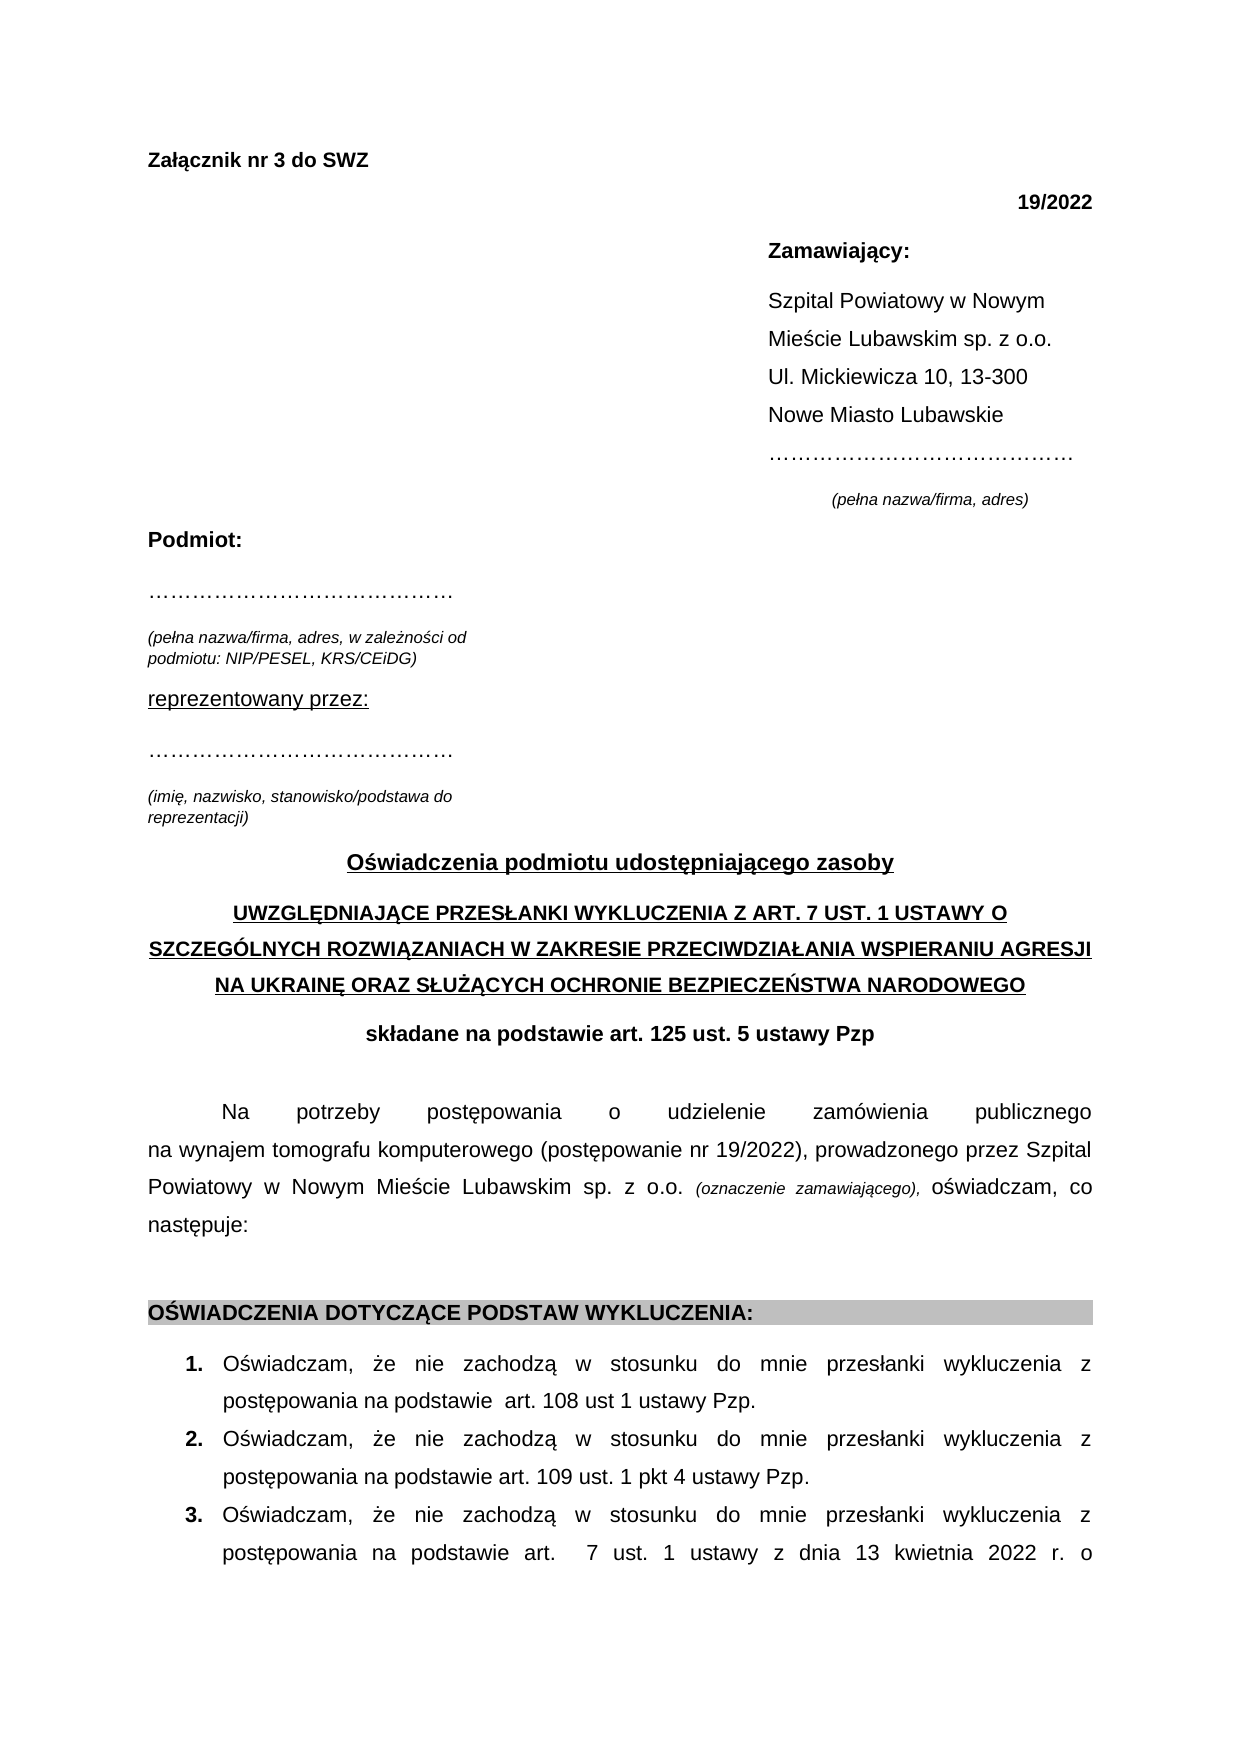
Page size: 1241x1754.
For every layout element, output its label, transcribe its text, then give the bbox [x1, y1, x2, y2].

text UWZGLĘDNIAJĄCE PRZESŁANKI WYKLUCZENIA Z ART. 7 UST. 1 USTAWY o szczególnych rozwiązaniach w zakresie przeciwdziałania wspieraniu agresji na Ukrainę oraz służących ochronie bezpieczeństwa narodowego [148, 901, 1093, 997]
text Na potrzeby postępowania o udzielenie zamówienia publicznego na wynajem tomografu komputerowego (postępowanie nr 19/2022), prowadzonego przez Szpital Powiatowy w Nowym Mieście Lubawskim sp. z o.o. (oznaczenie zamawiającego), oświadczam, co następuje: [148, 1099, 1093, 1237]
list Oświadczam, że nie zachodzą w stosunku do mnie przesłanki wykluczenia z postępowania na podstawie art. 109 ust. 1 pkt 4 ustawy Pzp. [185, 1426, 1093, 1489]
list Oświadczam, że nie zachodzą w stosunku do mnie przesłanki wykluczenia z postępowania na podstawie art. 108 ust 1 ustawy Pzp. [185, 1351, 1093, 1413]
text Ul. Mickiewicza 10, 13-300 [694, 364, 1093, 389]
text Podmiot: [148, 527, 1093, 553]
text 19/2022 [148, 190, 1093, 214]
text …………………………………… [148, 737, 472, 762]
text Nowe Miasto Lubawskie [694, 402, 1093, 427]
text Zamawiający: [694, 238, 1093, 263]
text Szpital Powiatowy w Nowym [694, 288, 1093, 314]
text (pełna nazwa/firma, adres) [768, 490, 1093, 509]
text OŚWIADCZENIA DOTYCZĄCE PODSTAW WYKLUCZENIA: [148, 1300, 1093, 1325]
text Załącznik nr 3 do SWZ [148, 148, 1093, 172]
text składane na podstawie art. 125 ust. 5 ustawy Pzp [148, 1021, 1093, 1046]
text …………………………………… [148, 578, 472, 603]
text reprezentowany przez: [148, 686, 1093, 711]
text …………………………………… [768, 440, 1093, 465]
text Mieście Lubawskim sp. z o.o. [694, 326, 1093, 351]
text Oświadczenia podmiotu udostępniającego zasoby [148, 849, 1093, 875]
text (imię, nazwisko, stanowisko/podstawa do reprezentacji) [148, 787, 472, 827]
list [185, 1502, 1093, 1565]
text (pełna nazwa/firma, adres, w zależności od podmiotu: NIP/PESEL, KRS/CEiDG) [148, 628, 472, 668]
